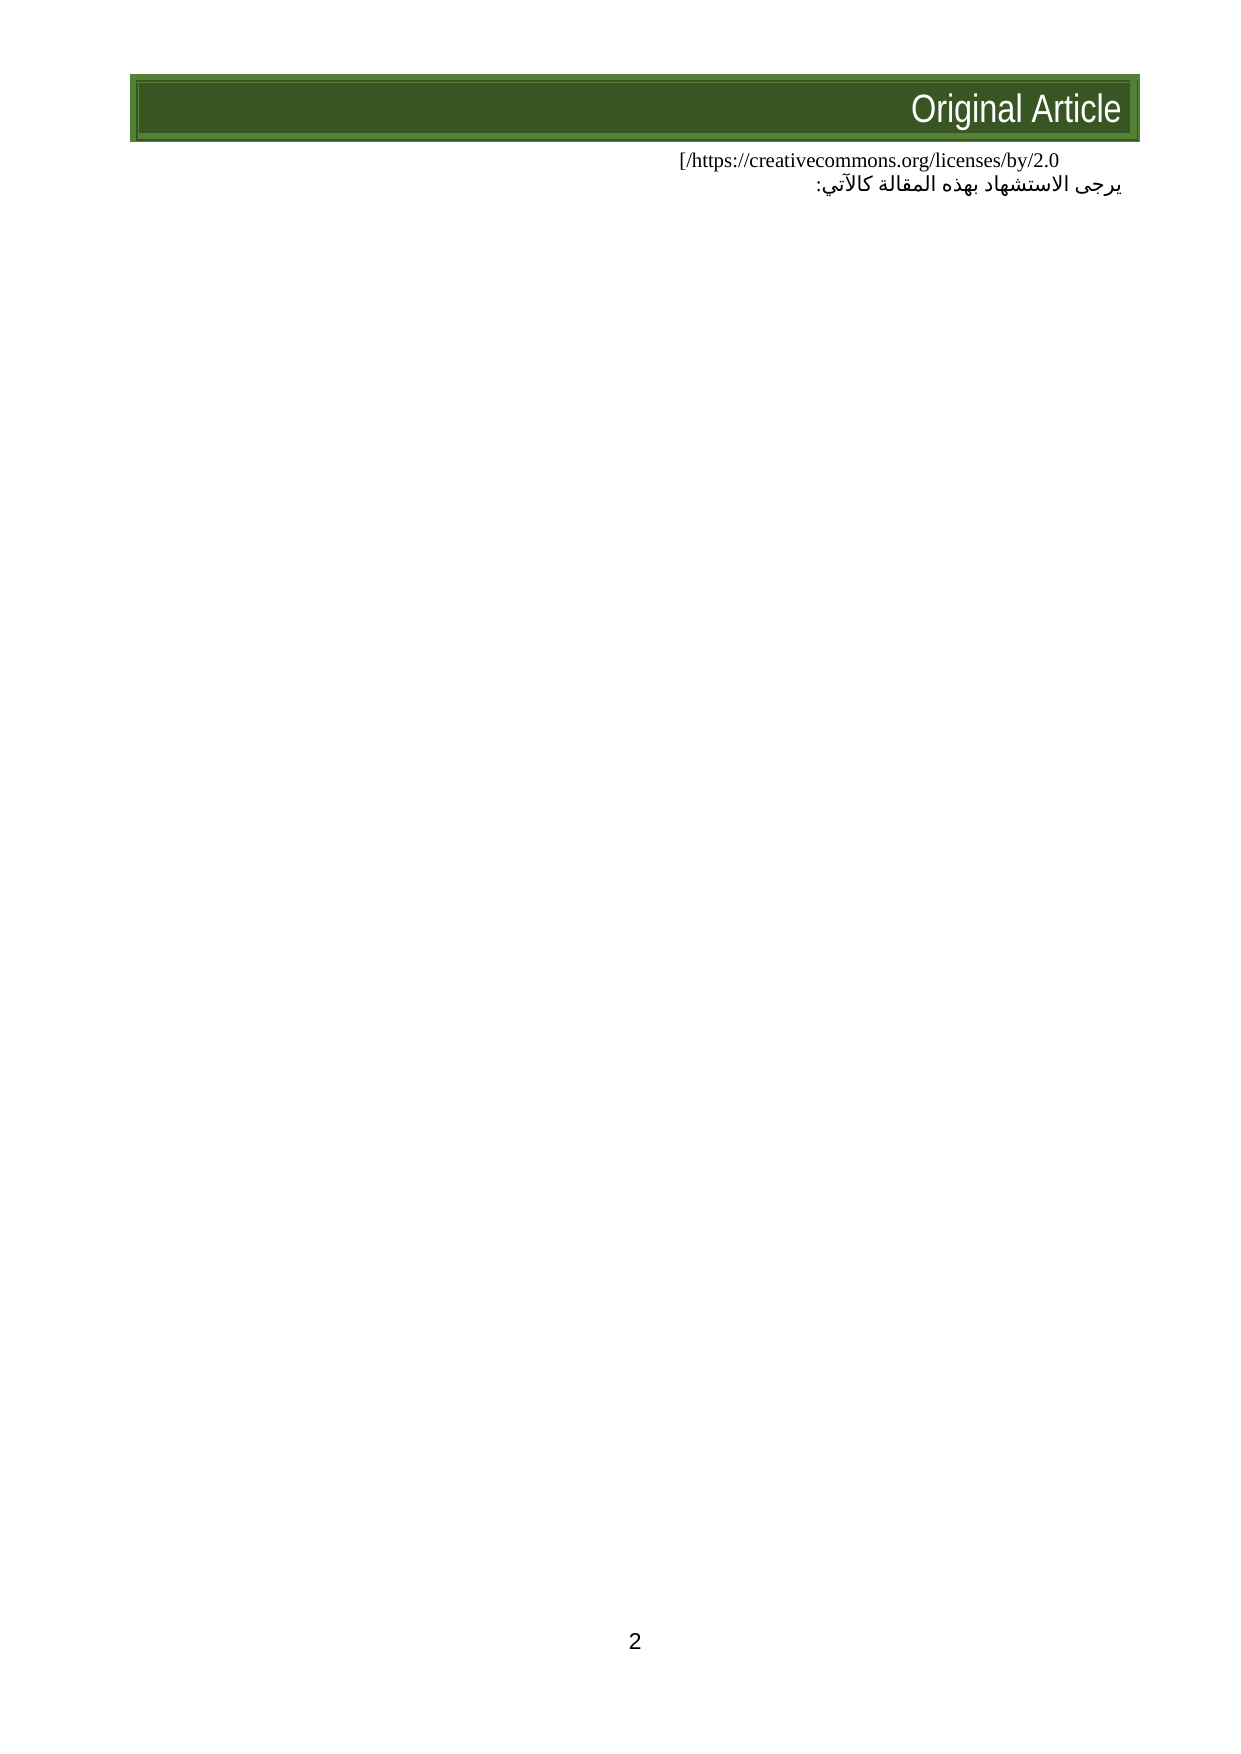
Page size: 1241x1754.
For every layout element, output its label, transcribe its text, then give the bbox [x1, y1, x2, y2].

text يرجى الاستشهاد بهذه المقالة كالآتي: [148, 172, 1122, 196]
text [148, 148, 1122, 172]
